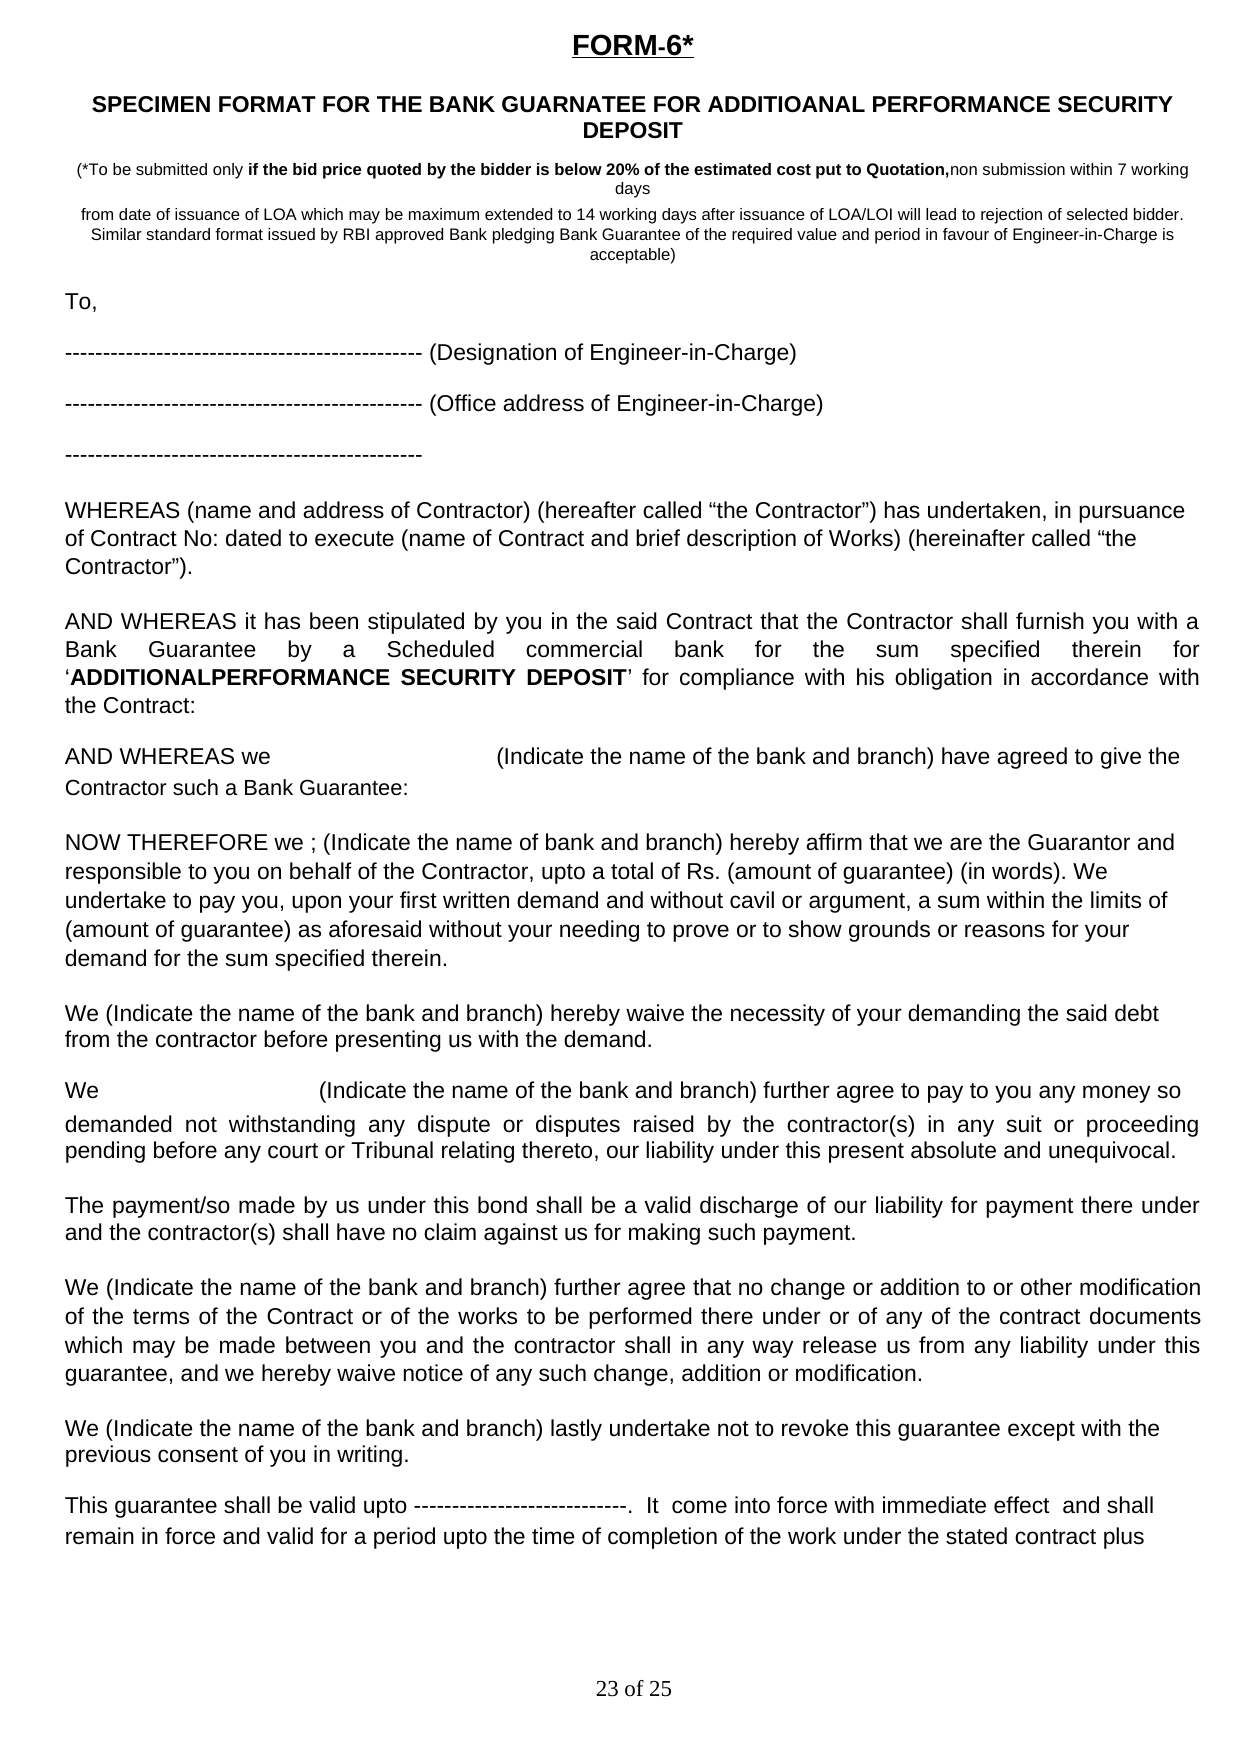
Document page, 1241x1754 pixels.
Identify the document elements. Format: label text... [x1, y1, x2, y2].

text (Indicate the name of the bank and branch) have agreed to give the [496, 743, 1203, 770]
text We (Indicate the name of the bank and branch) further agree to pay to you any money so [64, 1077, 1203, 1103]
text To, [64, 288, 1203, 314]
text WHEREAS (name and address of Contractor) (hereafter called “the Contractor”) has undertaken, in pursuance of Contract No: dated to execute (name of Contract and brief description of Works) (hereinafter called “the Contractor”). [64, 497, 1201, 579]
text ----------------------------------------------- (Designation of Engineer-in-Charge) [64, 339, 1203, 366]
text remain in force and valid for a period upto the time of completion of the work under the stated contract plus [64, 1523, 1203, 1549]
text Contractor such a Bank Guarantee: [64, 775, 425, 800]
text AND WHEREAS we [64, 743, 425, 770]
text demanded not withstanding any dispute or disputes raised by the contractor(s) in any suit or proceeding pending before any court or Tribunal relating thereto, our liability under this present absolute and unequivocal. [64, 1112, 1201, 1164]
text This guarantee shall be valid upto ----------------------------. It come into force with immediate effect and shall [64, 1492, 1203, 1519]
text from date of issuance of LOA which may be maximum extended to 14 working days after issuance of LOA/LOI will lead to rejection of selected bidder. Similar standard format issued by RBI approved Bank pledging Bank Guarantee of the required value and period in favour of Engineer-in-Charge is acceptable) [64, 204, 1201, 264]
text We (Indicate the name of the bank and branch) lastly undertake not to revoke this guarantee except with the previous consent of you in writing. [64, 1415, 1201, 1467]
text AND WHEREAS it has been stipulated by you in the said Contract that the Contractor shall furnish you with a Bank Guarantee by a Scheduled commercial bank for the sum specified therein for ‘ADDITIONALPERFORMANCE SECURITY DEPOSIT’ for compliance with his obligation in accordance with the Contract: [64, 608, 1201, 718]
text The payment/so made by us under this bond shall be a valid discharge of our liability for payment there under and the contractor(s) shall have no claim against us for making such payment. [64, 1193, 1201, 1245]
text We (Indicate the name of the bank and branch) further agree that no change or addition to or other modification of the terms of the Contract or of the works to be performed there under or of any of the contract documents which may be made between you and the contractor shall in any way release us from any liability under this guarantee, and we hereby waive notice of any such change, addition or modification. [64, 1274, 1203, 1387]
text SPECIMEN FORMAT FOR THE BANK GUARNATEE FOR ADDITIOANAL PERFORMANCE SECURITY DEPOSIT [64, 91, 1201, 143]
text ----------------------------------------------- [64, 441, 1203, 468]
text We (Indicate the name of the bank and branch) hereby waive the necessity of your demanding the said debt from the contractor before presenting us with the demand. [64, 1000, 1201, 1052]
text (*To be submitted only if the bid price quoted by the bidder is below 20% of the estimated cost put to Quotation,non submission within 7 working days [64, 160, 1201, 198]
text ----------------------------------------------- (Office address of Engineer-in-Charge) [64, 390, 1203, 417]
text FORM-6* [64, 28, 1201, 61]
text NOW THEREFORE we ; (Indicate the name of bank and branch) hereby affirm that we are the Guarantor and responsible to you on behalf of the Contractor, upto a total of Rs. (amount of guarantee) (in words). We undertake to pay you, upon your first written demand and without cavil or argument, a sum within the limits of (amount of guarantee) as aforesaid without your needing to prove or to show grounds or reasons for your demand for the sum specified therein. [64, 829, 1203, 971]
